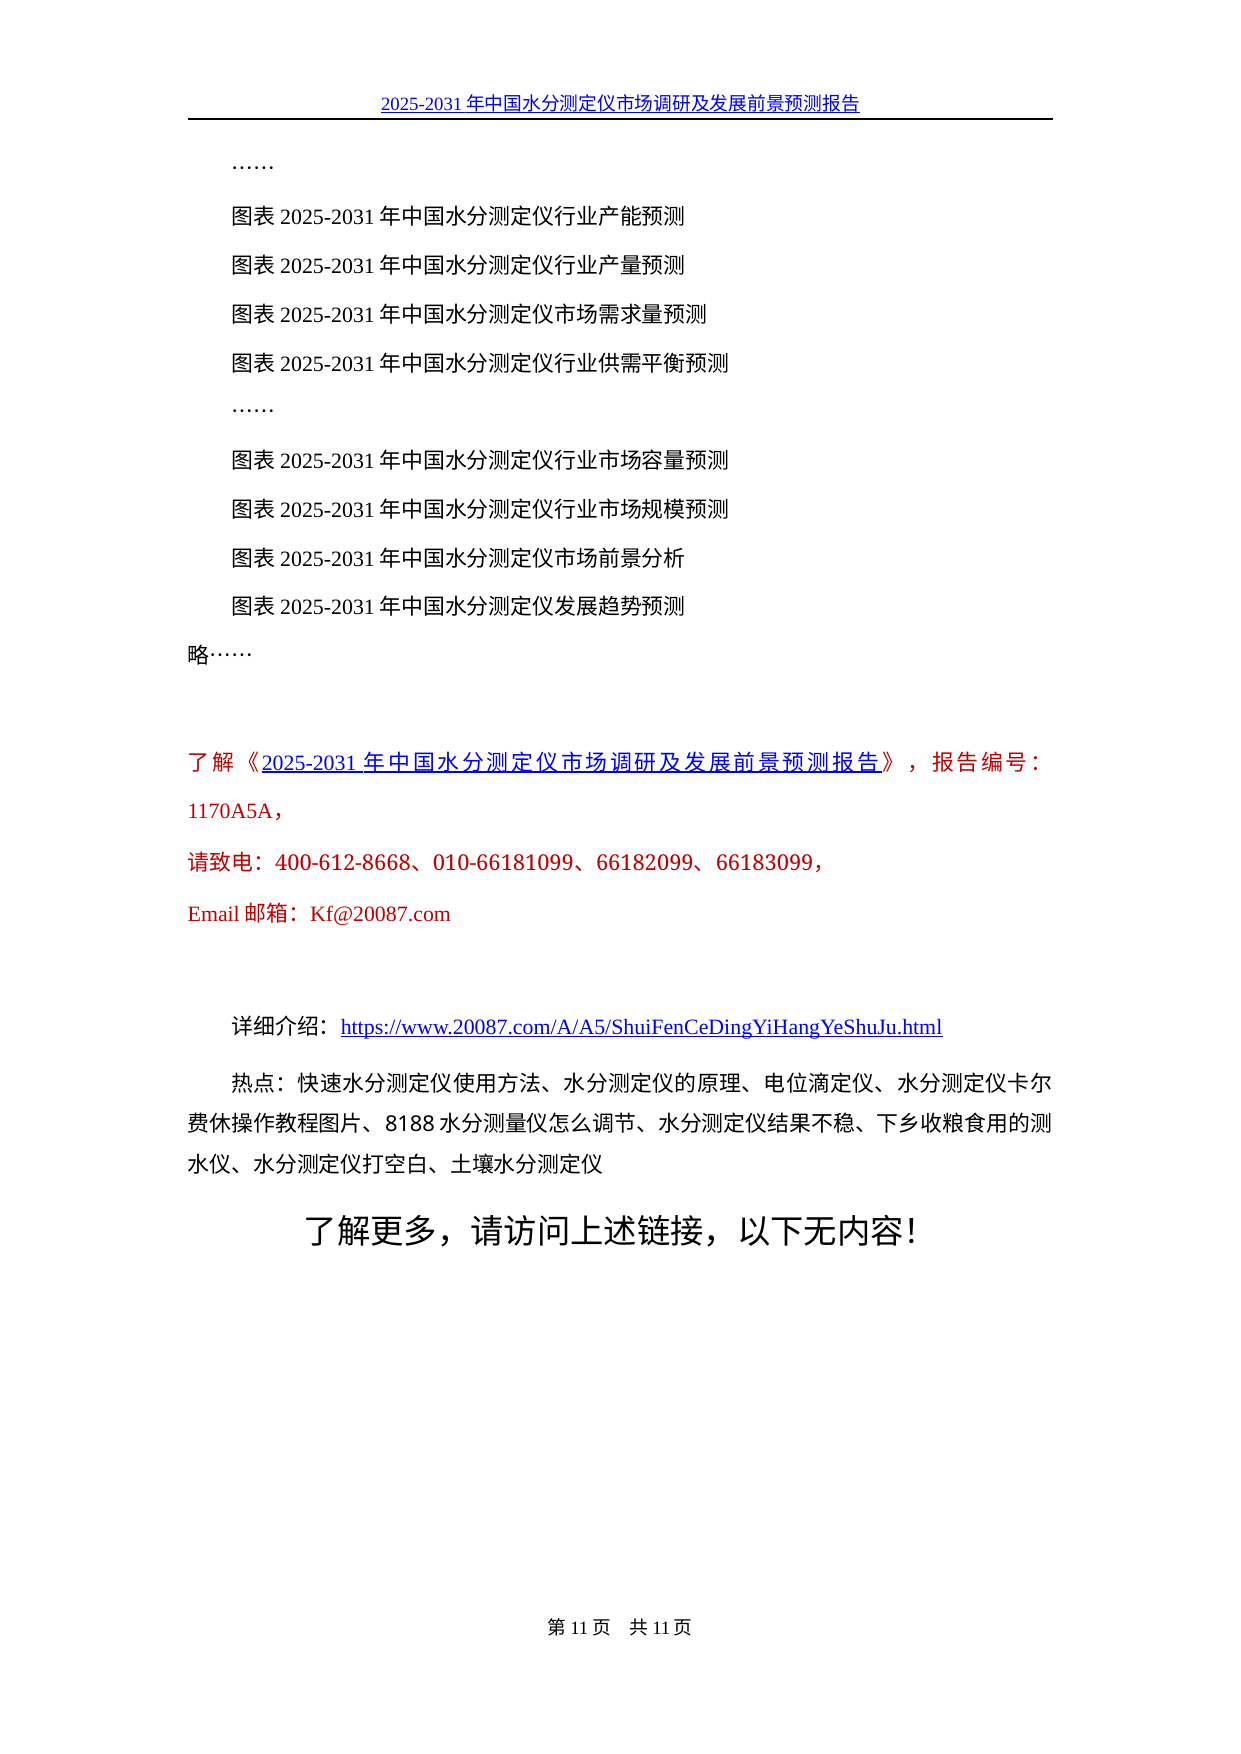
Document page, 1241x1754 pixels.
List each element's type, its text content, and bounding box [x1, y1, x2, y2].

title 了解更多，请访问上述链接，以下无内容！ [187, 1197, 1053, 1262]
text 详细介绍：https://www.20087.com/A/A5/ShuiFenCeDingYiHangYeShuJu.html [187, 1009, 1053, 1041]
text 请致电：400-612-8668、010-66181099、66182099、66183099， [187, 844, 1053, 877]
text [187, 150, 1053, 670]
text 热点：快速水分测定仪使用方法、水分测定仪的原理、电位滴定仪、水分测定仪卡尔费休操作教程图片、8188水分测量仪怎么调节、水分测定仪结果不稳、下乡收粮食用的测水仪、水分测定仪打空白、土壤水分测定仪 [187, 1066, 1053, 1179]
text Email邮箱：Kf@20087.com [187, 896, 1053, 928]
text 了解《2025-2031年中国水分测定仪市场调研及发展前景预测报告》，报告编号：1170A5A， [187, 744, 1053, 825]
